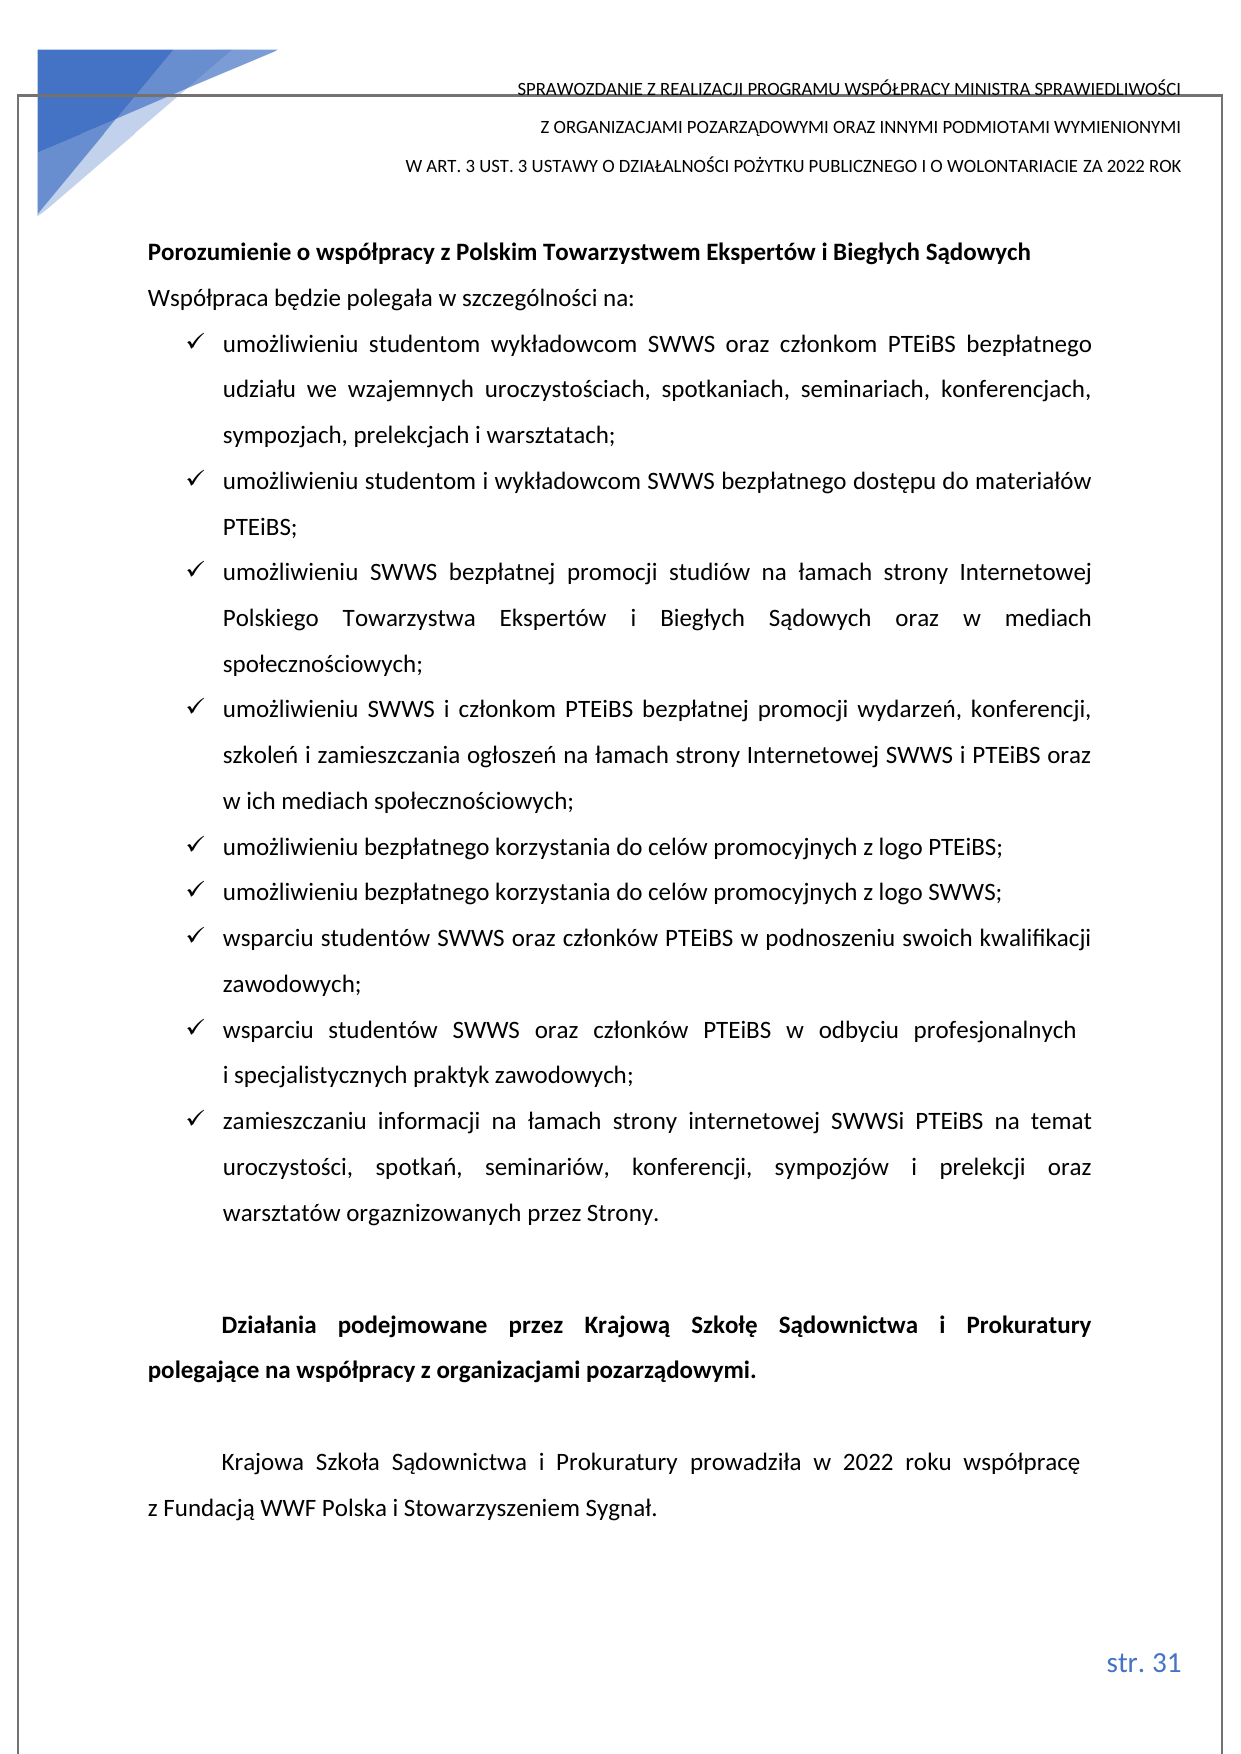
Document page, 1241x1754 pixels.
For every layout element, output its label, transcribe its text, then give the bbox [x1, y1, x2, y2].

list wsparciu studentów SWWS oraz członków PTEiBS w odbyciu profesjonalnych i specjalistycznych praktyk zawodowych; [185, 1014, 1093, 1090]
text Porozumienie o współpracy z Polskim Towarzystwem Ekspertów i Biegłych Sądowych [148, 236, 1093, 267]
list umożliwieniu studentom i wykładowcom SWWS bezpłatnego dostępu do materiałów PTEiBS; [185, 465, 1093, 541]
text Współpraca będzie polegała w szczególności na: [148, 282, 1093, 313]
text Krajowa Szkoła Sądownictwa i Prokuratury prowadziła w 2022 roku współpracę z Fundacją WWF Polska i Stowarzyszeniem Sygnał. [148, 1446, 1093, 1522]
list wsparciu studentów SWWS oraz członków PTEiBS w podnoszeniu swoich kwalifikacji zawodowych; [185, 922, 1093, 998]
list umożliwieniu SWWS bezpłatnej promocji studiów na łamach strony Internetowej Polskiego Towarzystwa Ekspertów i Biegłych Sądowych oraz w mediach społecznościowych; [185, 556, 1093, 678]
picture [37, 49, 279, 94]
list zamieszczaniu informacji na łamach strony internetowej SWWSi PTEiBS na temat uroczystości, spotkań, seminariów, konferencji, sympozjów i prelekcji oraz warsztatów orgaznizowanych przez Strony. [185, 1105, 1093, 1227]
list umożliwieniu SWWS i członkom PTEiBS bezpłatnej promocji wydarzeń, konferencji, szkoleń i zamieszczania ogłoszeń na łamach strony Internetowej SWWS i PTEiBS oraz w ich mediach społecznościowych; [185, 694, 1093, 816]
text Działania podejmowane przez Krajową Szkołę Sądownictwa i Prokuratury polegające na współpracy z organizacjami pozarządowymi. [148, 1309, 1093, 1385]
list umożliwieniu studentom wykładowcom SWWS oraz członkom PTEiBS bezpłatnego udziału we wzajemnych uroczystościach, spotkaniach, seminariach, konferencjach, sympozjach, prelekcjach i warsztatach; [185, 328, 1093, 450]
list umożliwieniu bezpłatnego korzystania do celów promocyjnych z logo SWWS; [185, 877, 1093, 907]
list umożliwieniu bezpłatnego korzystania do celów promocyjnych z logo PTEiBS; [185, 831, 1093, 861]
picture [37, 97, 279, 218]
